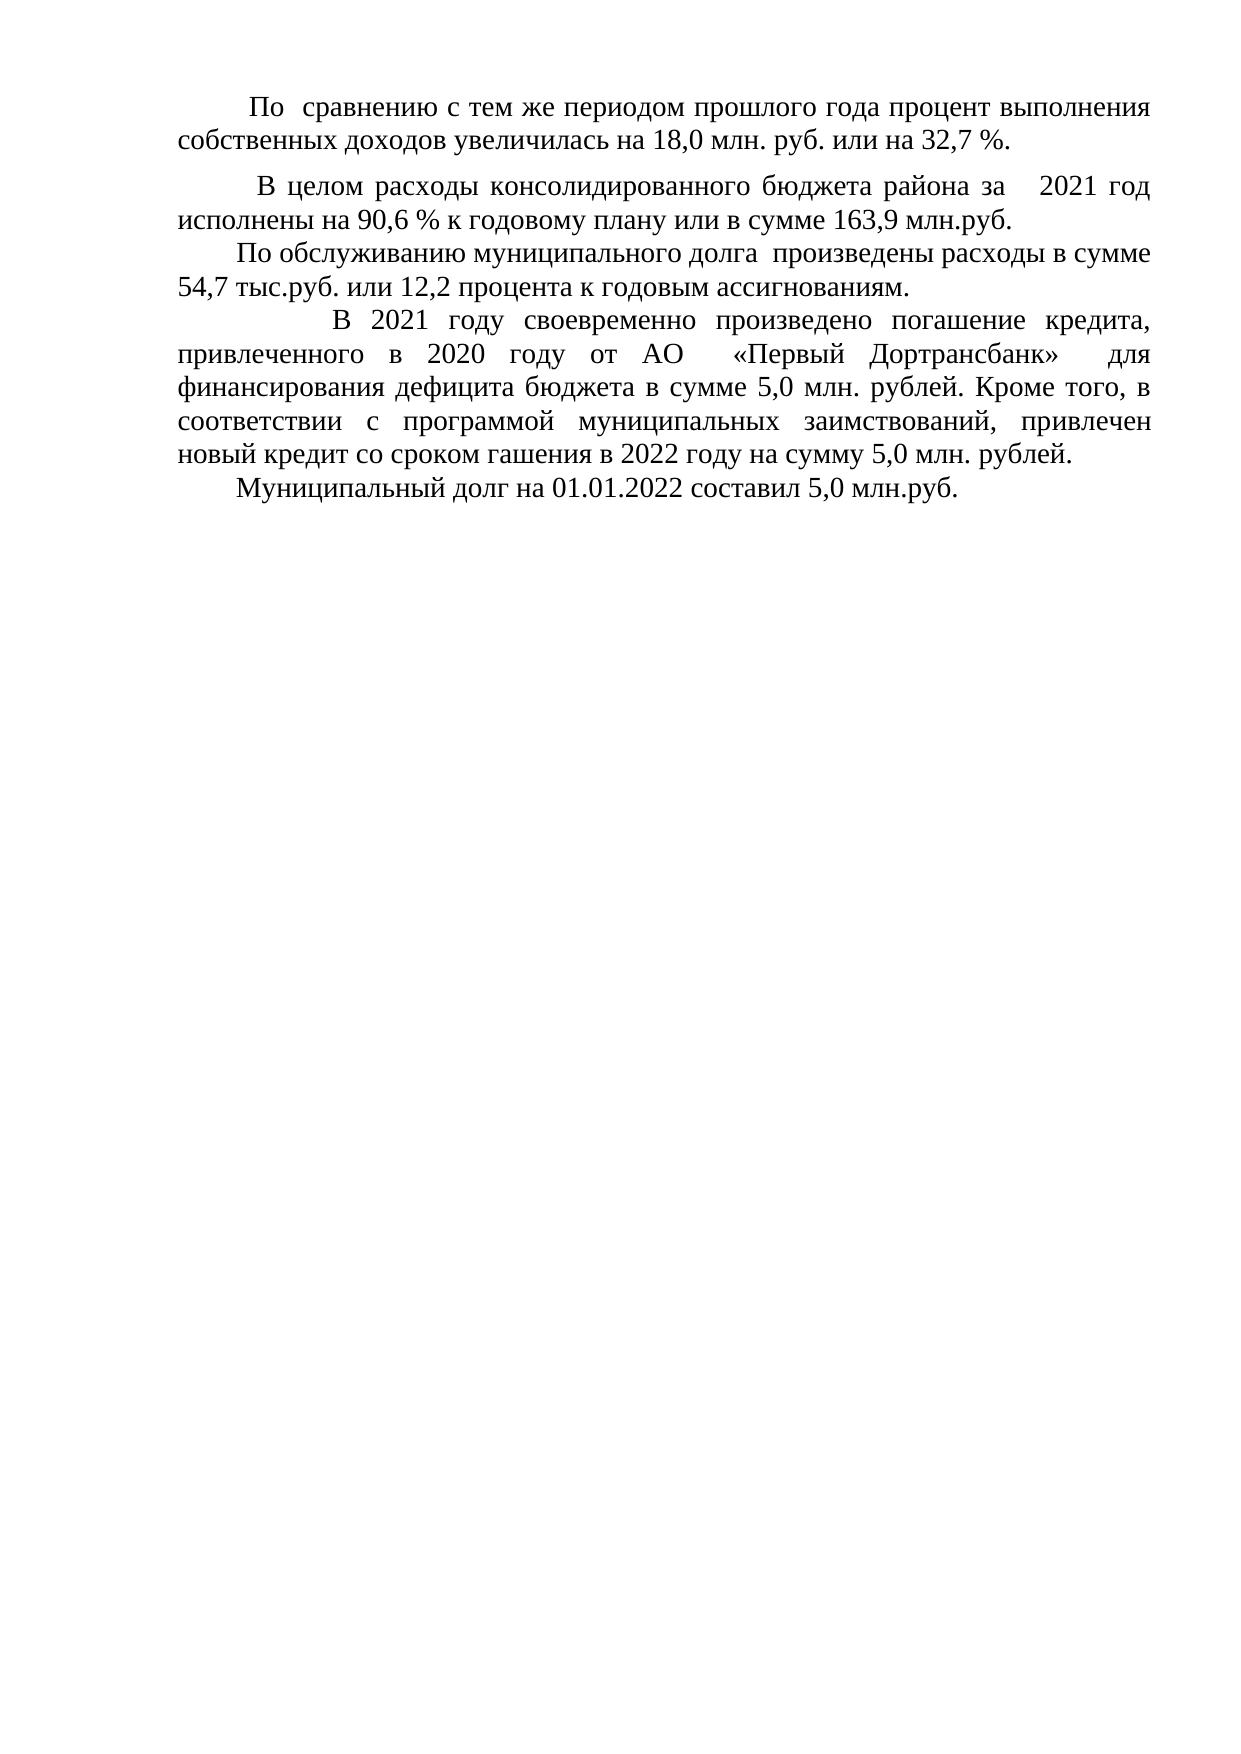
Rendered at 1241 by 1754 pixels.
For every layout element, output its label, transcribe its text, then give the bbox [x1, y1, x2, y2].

text В 2021 году своевременно произведено погашение кредита, привлеченного в 2020 году от АО «Первый Дортрансбанк» для финансирования дефицита бюджета в сумме 5,0 млн. рублей. Кроме того, в соответствии с программой муниципальных заимствований, привлечен новый кредит со сроком гашения в 2022 году на сумму 5,0 млн. рублей. [177, 302, 1152, 470]
text В целом расходы консолидированного бюджета района за 2021 год исполнены на 90,6 % к годовому плану или в сумме 163,9 млн.руб. [177, 168, 1152, 235]
text Муниципальный долг на 01.01.2022 составил 5,0 млн.руб. [177, 470, 1152, 504]
text По сравнению с тем же периодом прошлого года процент выполнения собственных доходов увеличилась на 18,0 млн. руб. или на 32,7 %. [177, 89, 1152, 156]
text По обслуживанию муниципального долга произведены расходы в сумме 54,7 тыс.руб. или 12,2 процента к годовым ассигнованиям. [177, 235, 1152, 302]
